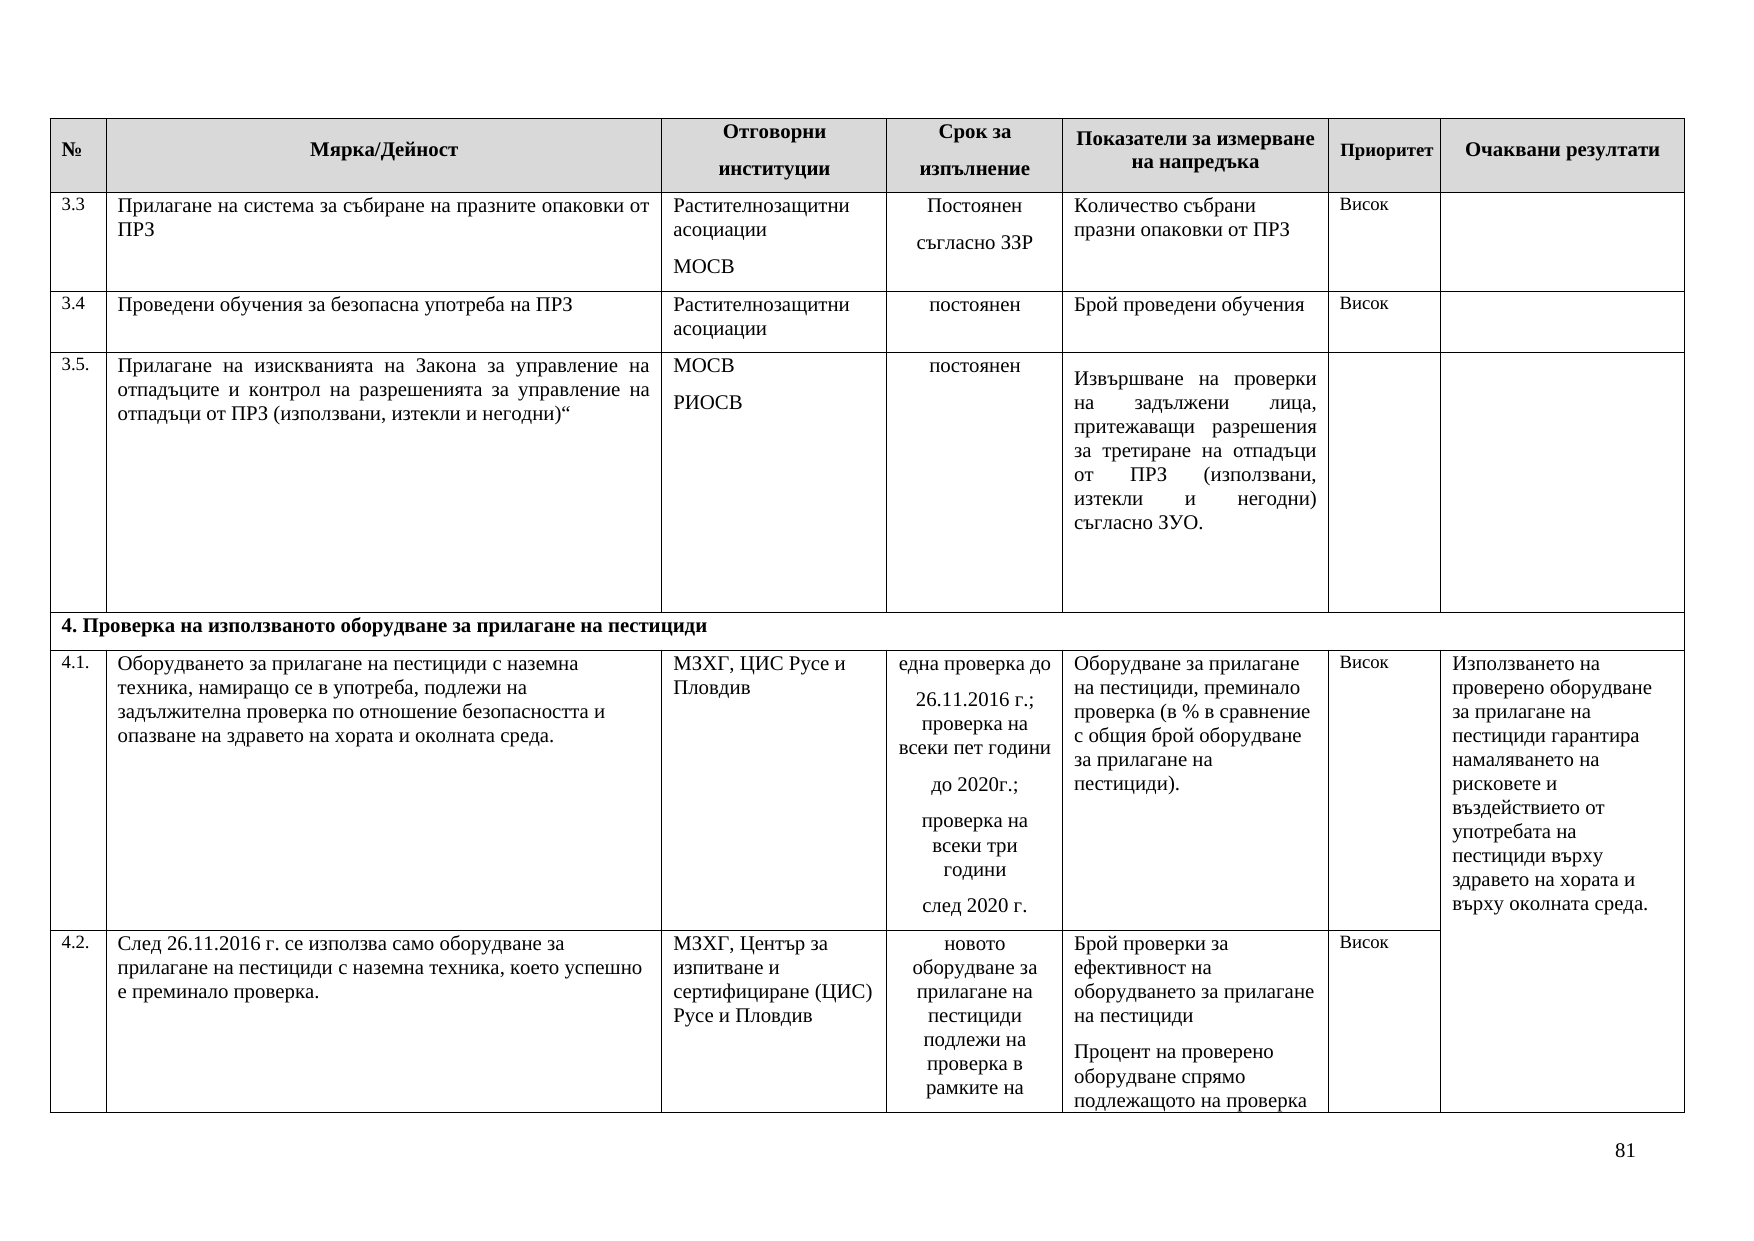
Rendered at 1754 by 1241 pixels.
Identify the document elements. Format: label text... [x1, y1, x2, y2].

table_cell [107, 931, 661, 1112]
table_cell 4.1. [51, 651, 106, 930]
table_cell Извършване на проверки на зaдължени лица, притежаващи разрешения за третиране на отпадъци от ПРЗ (използвани, изтекли и негодни) съгласно ЗУО. [1063, 353, 1328, 612]
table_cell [662, 931, 886, 1112]
table_cell Оборудване за прилагане на пестициди, преминало проверка (в % в сравнение с общия брой оборудване за прилагане на пестициди). [1063, 651, 1328, 930]
table_cell Постоянен съгласно ЗЗР [887, 193, 1062, 291]
table_cell Оборудването за прилагане на пестициди с наземна техника, намиращо се в употреба, подлежи на задължителна проверка по отношение безопасността и опазване на здравето на хората и околната среда. [107, 651, 661, 930]
table_cell Количество събрани празни опаковки от ПРЗ [1063, 193, 1328, 291]
table_cell Брой проведени обучения [1063, 292, 1328, 352]
table_cell [1441, 353, 1684, 612]
table_cell Растителнозащитни асоциации [662, 292, 886, 352]
table_cell Растителнозащитни асоциации МОСВ [662, 193, 886, 291]
table_cell постоянен [887, 353, 1062, 612]
table_cell 3.5. [51, 353, 106, 612]
table_cell [1441, 292, 1684, 352]
table_header Срок за изпълнение [887, 119, 1062, 192]
table_header Мярка/Дейност [107, 119, 661, 192]
table_cell Висок [1329, 651, 1440, 930]
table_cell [887, 931, 1062, 1112]
table_cell Прилагане на изискванията на Закона за управление на отпадъците и контрол на разрешенията за управление на отпадъци от ПРЗ (използвани, изтекли и негодни)“ [107, 353, 661, 612]
table_cell МЗХГ, ЦИС Русе и Пловдив [662, 651, 886, 930]
table_header № [51, 119, 106, 192]
table_cell [1441, 193, 1684, 291]
table_cell МОСВ РИОСВ [662, 353, 886, 612]
table_cell Използването на проверено оборудване за прилагане на пестициди гарантира намаляването на рисковете и въздействието от употребата на пестициди върху здравето на хората и върху околната среда. [1441, 651, 1684, 1112]
table_cell Висок [1329, 931, 1440, 1112]
table_cell 4.2. [51, 931, 106, 1112]
table_header Отговорни институции [662, 119, 886, 192]
table_cell [1329, 353, 1440, 612]
table_cell 4. Проверка на използваното оборудване за прилагане на пестициди [51, 613, 1684, 649]
table_header Приоритет [1329, 119, 1440, 192]
table_cell 3.4 [51, 292, 106, 352]
table_cell Висок [1329, 193, 1440, 291]
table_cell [1063, 931, 1328, 1112]
table_header Показатели за измерване на напредъка [1063, 119, 1328, 192]
table_header Очаквани резултати [1441, 119, 1684, 192]
table_cell една проверка до 26.11.2016 г.; проверка на всеки пет години до 2020г.; проверка на всеки три години след 2020 г. [887, 651, 1062, 930]
table_cell Проведени обучения за безопасна употреба на ПРЗ [107, 292, 661, 352]
table_cell Прилагане на система за събиране на празните опаковки от ПРЗ [107, 193, 661, 291]
table_cell постоянен [887, 292, 1062, 352]
table_cell Висок [1329, 292, 1440, 352]
table_cell 3.3 [51, 193, 106, 291]
